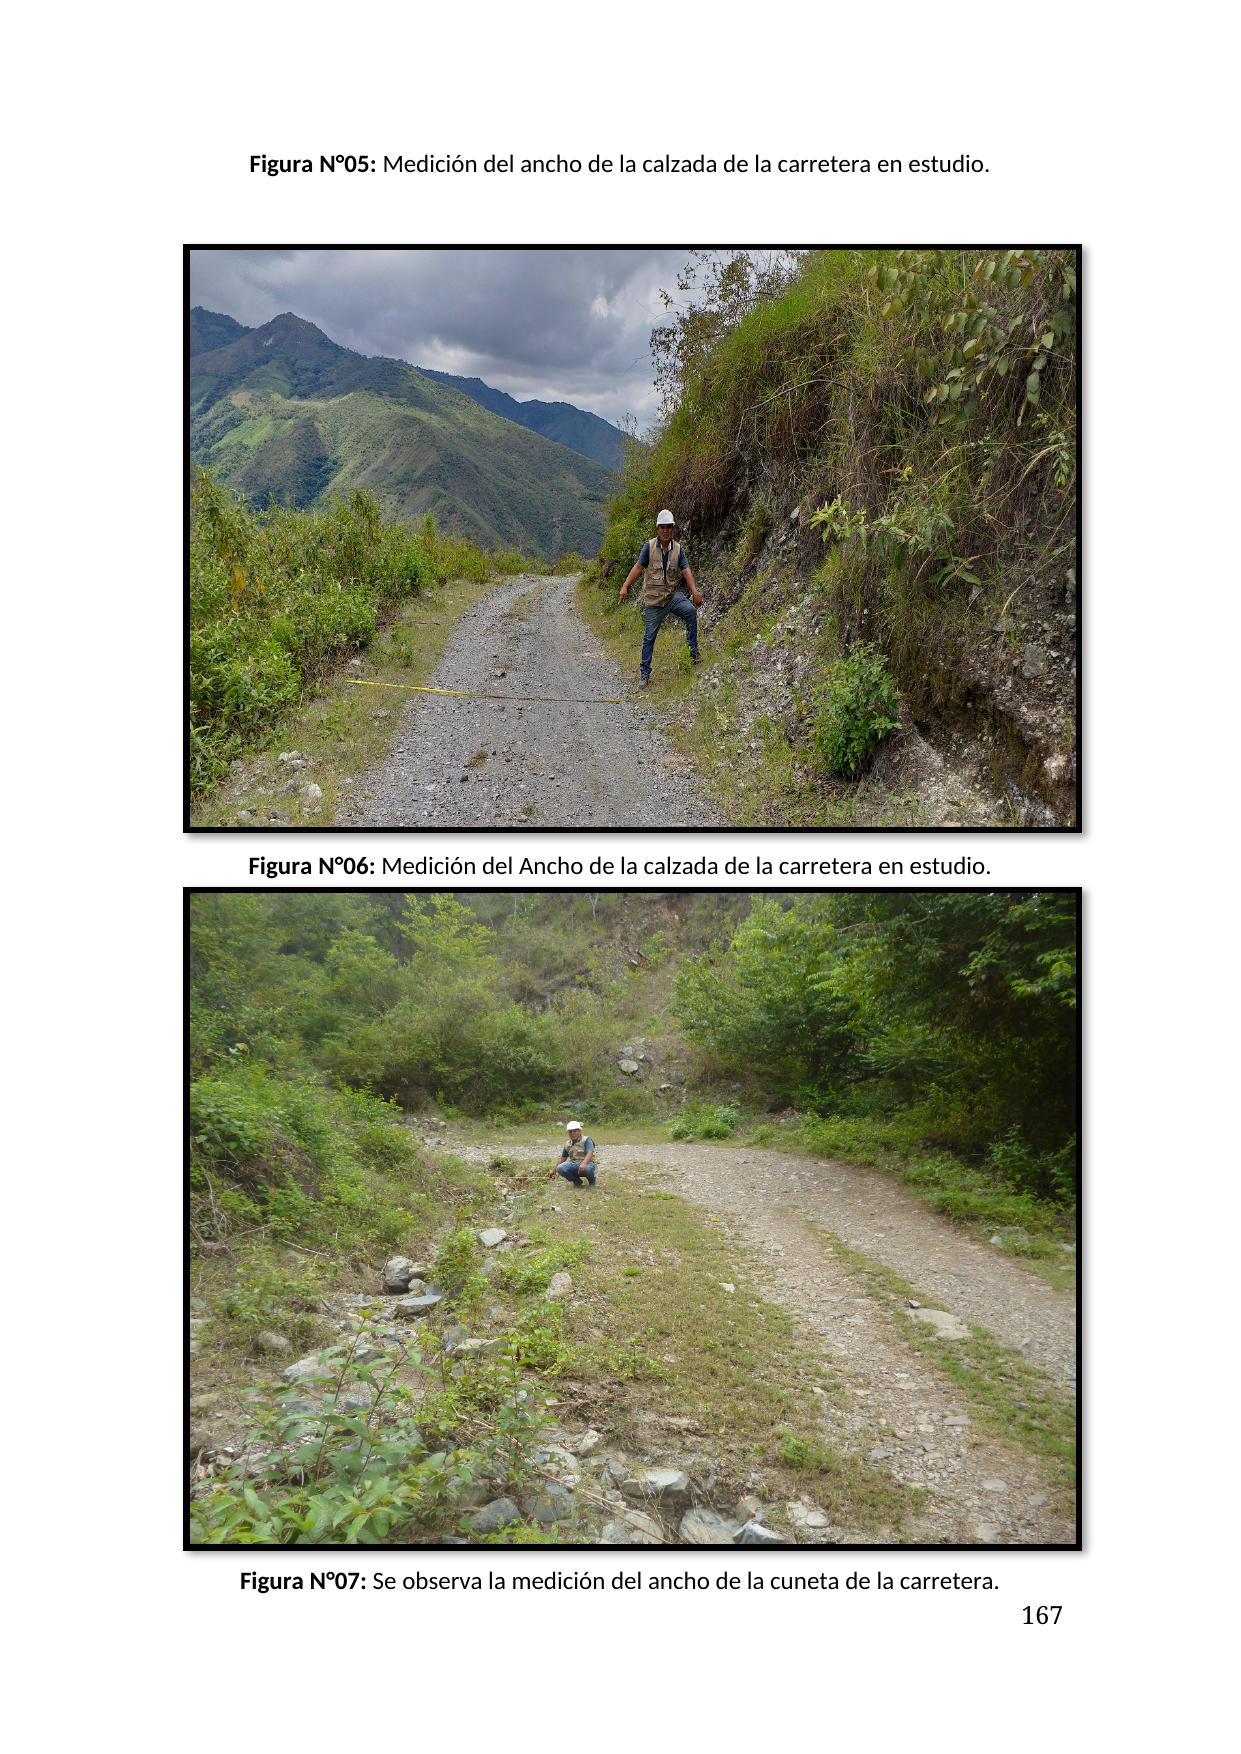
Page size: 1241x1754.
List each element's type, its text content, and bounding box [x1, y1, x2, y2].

picture [190, 893, 1076, 1544]
text Figura N°05: Medición del ancho de la calzada de la carretera en estudio. [177, 148, 1063, 178]
text Figura N°07: Se observa la medición del ancho de la cuneta de la carretera. [177, 1565, 1063, 1596]
text Figura N°06: Medición del Ancho de la calzada de la carretera en estudio. [177, 850, 1063, 881]
picture [190, 250, 1076, 827]
